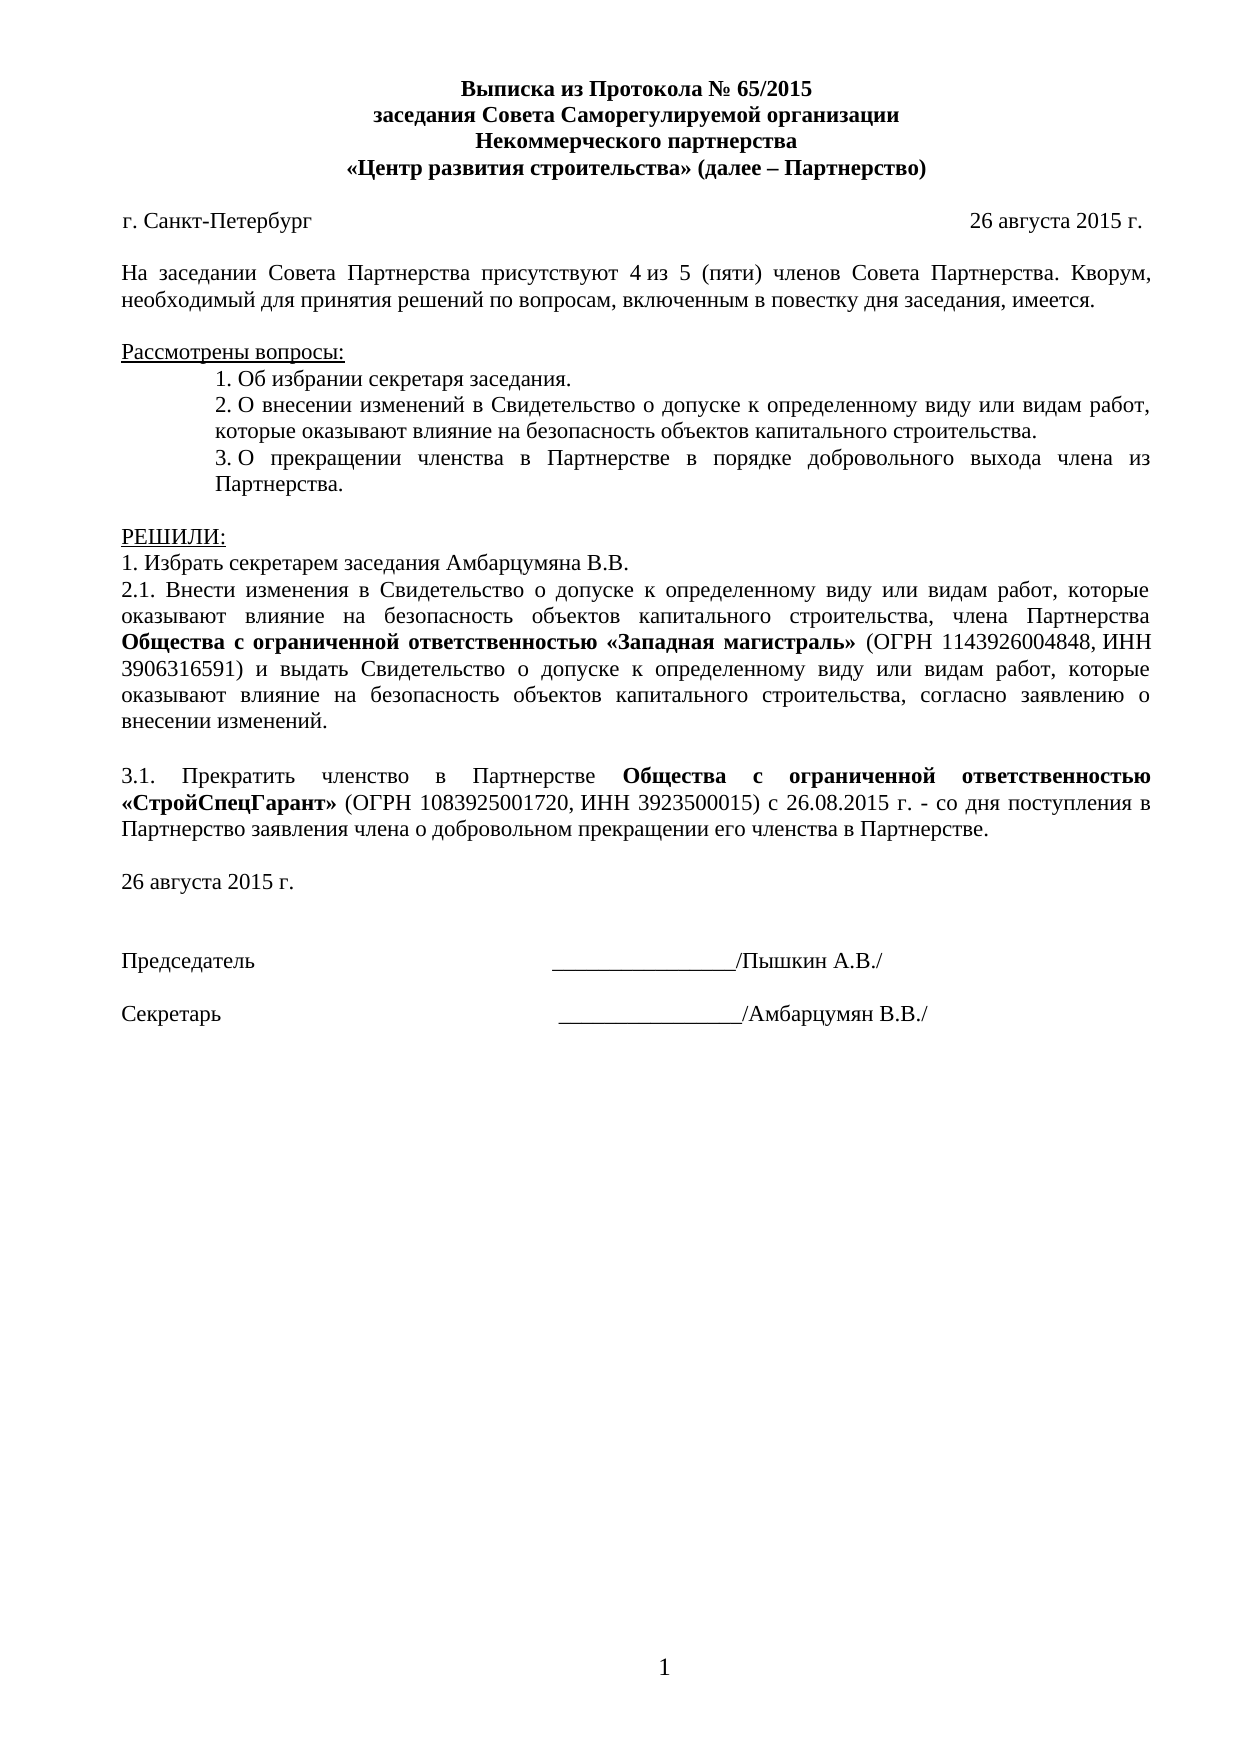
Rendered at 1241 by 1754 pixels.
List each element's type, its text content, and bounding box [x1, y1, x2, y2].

table_header 26 августа 2015 г. [633, 207, 1154, 233]
text заседания Совета Саморегулируемой организации [121, 101, 1152, 128]
text Секретарь ________________/Амбарцумян В.В./ [121, 1000, 1152, 1026]
text РЕШИЛИ: [121, 523, 1152, 549]
text 1. Избрать секретарем заседания Амбарцумяна В.В. [121, 549, 1152, 576]
text 26 августа 2015 г. [121, 868, 1152, 894]
text 1. Об избрании секретаря заседания. [215, 365, 1152, 391]
text Рассмотрены вопросы: [121, 338, 1152, 365]
text 3. О прекращении членства в Партнерстве в порядке добровольного выхода члена из Партнерства. [215, 444, 1152, 497]
text Председатель ________________/Пышкин А.В./ [121, 947, 1152, 973]
text 3.1. Прекратить членство в Партнерстве Общества с ограниченной ответственностью «СтройСпецГарант» (ОГРН 1083925001720, ИНН 3923500015) с 26.08.2015 г. - со дня поступления в Партнерство заявления члена о добровольном прекращении его членства в Партнерстве. [121, 762, 1152, 842]
text «Центр развития строительства» (далее – Партнерство) [121, 154, 1152, 180]
text Выписка из Протокола № 65/2015 [121, 75, 1152, 101]
text 2. О внесении изменений в Свидетельство о допуске к определенному виду или видам работ, которые оказывают влияние на безопасность объектов капитального строительства. [215, 391, 1152, 444]
text Некоммерческого партнерства [121, 128, 1152, 154]
text На заседании Совета Партнерства присутствуют 4 из 5 (пяти) членов Совета Партнерства. Кворум, необходимый для принятия решений по вопросам, включенным в повестку дня заседания, имеется. [121, 259, 1152, 312]
text 2.1. Внести изменения в Свидетельство о допуске к определенному виду или видам работ, которые оказывают влияние на безопасность объектов капитального строительства, члена Партнерства Общества с ограниченной ответственностью «Западная магистраль» (ОГРН 1143926004848, ИНН 3906316591) и выдать Свидетельство о допуске к определенному виду или видам работ, которые оказывают влияние на безопасность объектов капитального строительства, согласно заявлению о внесении изменений. [121, 576, 1152, 734]
table_header г. Санкт-Петербург [111, 207, 632, 233]
